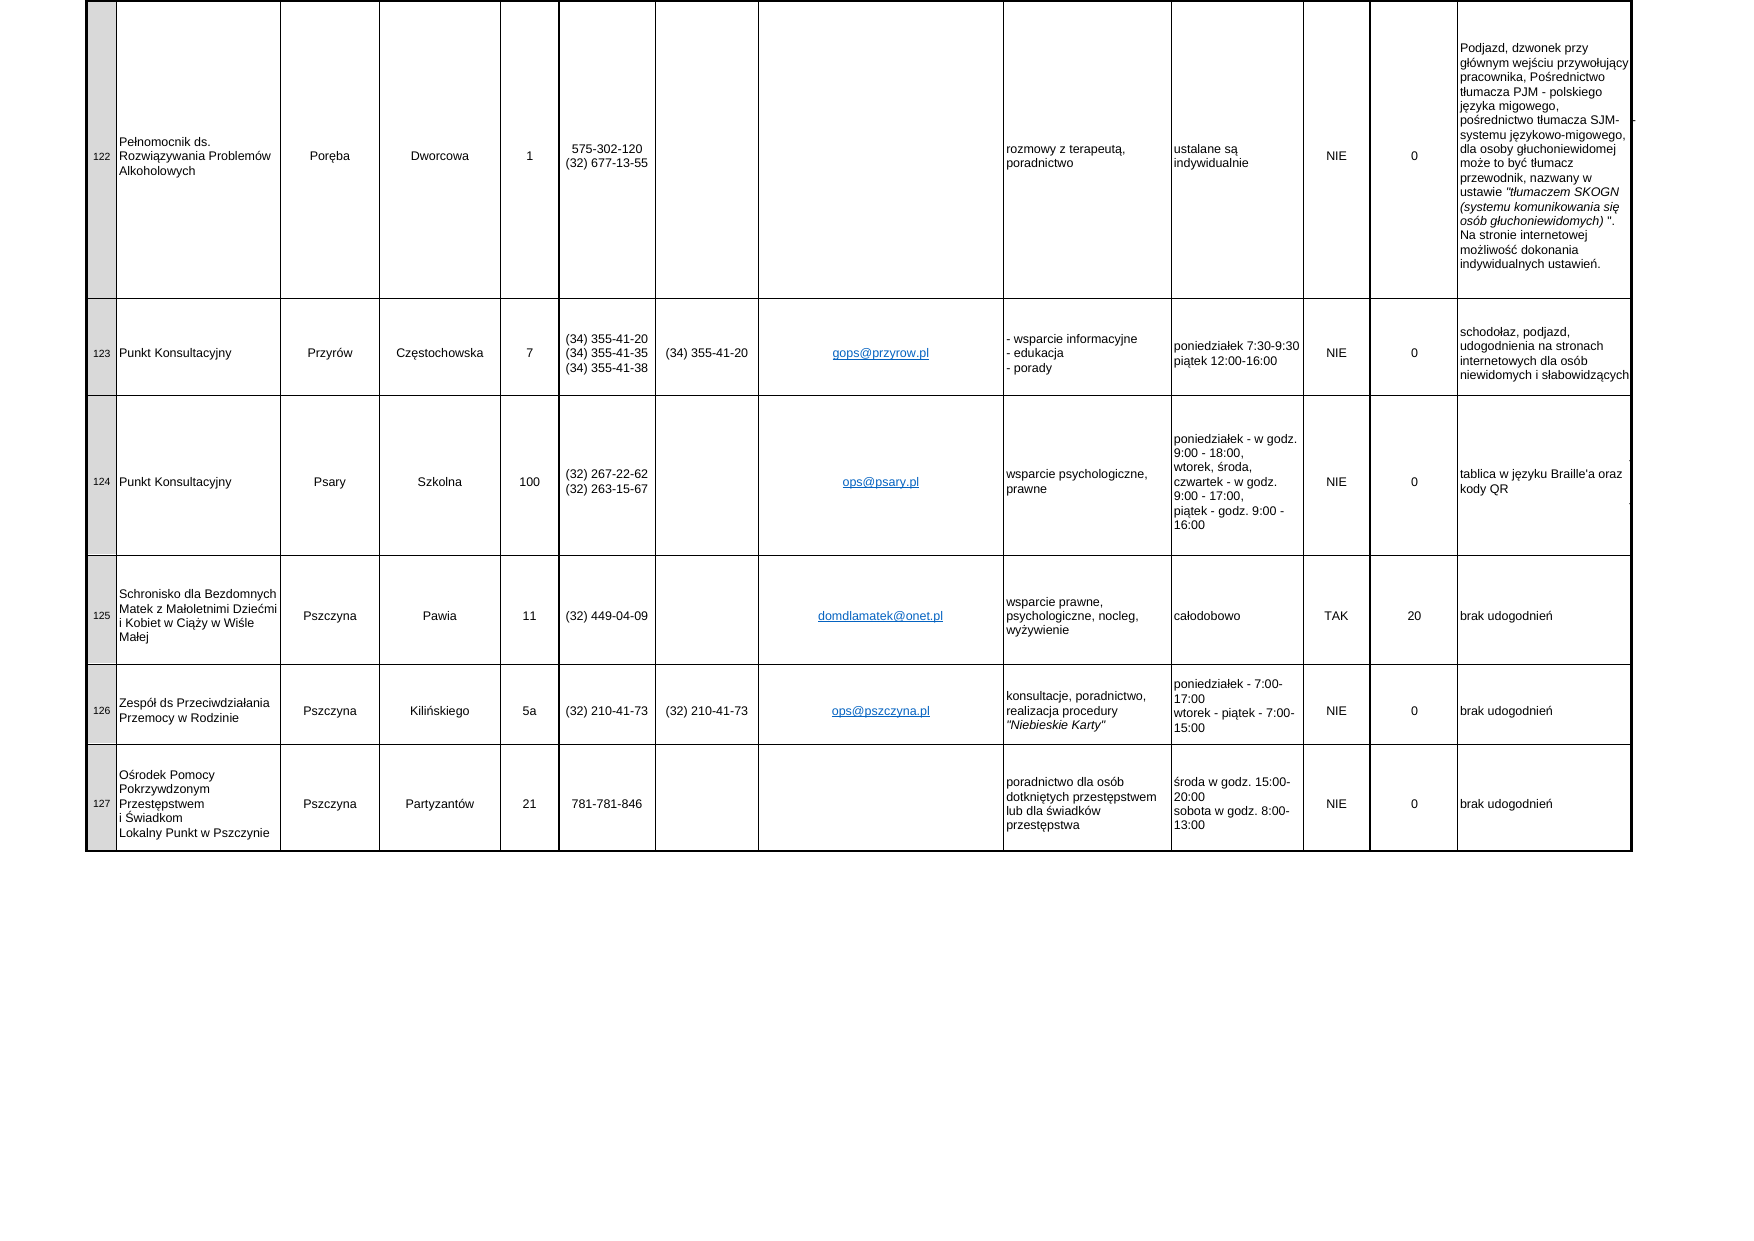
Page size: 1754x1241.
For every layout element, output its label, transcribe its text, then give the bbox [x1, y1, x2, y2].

table_cell schodołaz, podjazd, udogodnienia na stronach internetowych dla osób niewidomych i słabowidzących [1458, 299, 1630, 395]
table_cell Szkolna [380, 396, 500, 554]
table_cell [656, 745, 758, 850]
table_cell Punkt Konsultacyjny [117, 396, 280, 554]
table_cell 5a [501, 665, 558, 743]
table_cell (32) 449-04-09 [560, 556, 655, 663]
table_cell 7 [501, 299, 558, 395]
table_cell Punkt Konsultacyjny [117, 299, 280, 395]
table_cell TAK [1304, 556, 1369, 663]
table_cell Kilińskiego [380, 665, 500, 743]
table_cell Psary [281, 396, 379, 554]
table_header 0 [1371, 2, 1457, 298]
table_cell konsultacje, poradnictwo, realizacja procedury "Niebieskie Karty" [1004, 665, 1171, 743]
table_cell brak udogodnień [1458, 665, 1630, 743]
table_cell NIE [1304, 665, 1369, 743]
table_cell Przyrów [281, 299, 379, 395]
table_cell poniedziałek - 7:00- 17:00 wtorek - piątek - 7:00-15:00 [1172, 665, 1303, 743]
table_cell [656, 396, 758, 554]
table_cell 0 [1371, 745, 1457, 850]
table_header Podjazd, dzwonek przy głównym wejściu przywołujący pracownika, Pośrednictwo tłumacza PJM - polskiego języka migowego, pośrednictwo tłumacza SJM- systemu językowo-migowego, dla osoby głuchoniewidomej może to być tłumacz przewodnik, nazwany w ustawie "tłumaczem SKOGN (systemu komunikowania się osób głuchoniewidomych) ". Na stronie internetowej możliwość dokonania indywidualnych ustawień. [1458, 2, 1630, 298]
table_cell 127 [88, 745, 116, 850]
table_header Dworcowa [380, 2, 500, 298]
table_cell 0 [1371, 396, 1457, 554]
table_cell Pszczyna [281, 556, 379, 663]
table_cell 100 [501, 396, 558, 554]
table_cell 0 [1371, 665, 1457, 743]
table_cell brak udogodnień [1458, 745, 1630, 850]
table_cell podjazd dla niepełnosprawnych, - dostępność dla osób słabowidzących i niewidomych tablica w języku Braille'a oraz kody QR dostępność dla osób niedosłyszących w formie w formie pętli indukcyjnej. [1458, 396, 1630, 554]
table_cell Zespół ds Przeciwdziałania Przemocy w Rodzinie [117, 665, 280, 743]
table_cell 126 [88, 665, 116, 743]
table_cell [759, 745, 1003, 850]
table_cell NIE [1304, 396, 1369, 554]
table_cell domdlamatek@onet.pl [759, 556, 1003, 663]
table_cell Ośrodek Pomocy Pokrzywdzonym Przestępstwem i Świadkom Lokalny Punkt w Pszczynie [117, 745, 280, 850]
table_cell poradnictwo dla osób dotkniętych przestępstwem lub dla świadków przestępstwa [1004, 745, 1171, 850]
table_header Pełnomocnik ds. Rozwiązywania Problemów Alkoholowych [117, 2, 280, 298]
table_header 122 [88, 2, 116, 298]
table_cell środa w godz. 15:00- 20:00 sobota w godz. 8:00-13:00 [1172, 745, 1303, 850]
table_cell brak udogodnień [1458, 556, 1630, 663]
table_header [656, 2, 758, 298]
table_cell wsparcie informacyjne edukacja porady [1004, 299, 1171, 395]
table_header [759, 2, 1003, 298]
table_cell 125 [88, 556, 116, 663]
table_cell NIE [1304, 745, 1369, 850]
table_header ustalane są indywidualnie [1172, 2, 1303, 298]
table_cell ops@psary.pl [759, 396, 1003, 554]
table_cell poniedziałek - w godz. 9:00 - 18:00, wtorek, środa, czwartek - w godz. 9:00 - 17:00, piątek - godz. 9:00 - 16:00 [1172, 396, 1303, 554]
table_cell Pawia [380, 556, 500, 663]
table_cell Pszczyna [281, 745, 379, 850]
table_cell Pszczyna [281, 665, 379, 743]
table_cell 123 [88, 299, 116, 395]
table_cell 11 [501, 556, 558, 663]
table_header NIE [1304, 2, 1369, 298]
table_cell NIE [1304, 299, 1369, 395]
table_cell 124 [88, 396, 116, 554]
table_cell (32) 210-41-73 [560, 665, 655, 743]
table_cell (34) 355-41-20 [656, 299, 758, 395]
table_cell 781-781-846 [560, 745, 655, 850]
table_cell ops@pszczyna.pl [759, 665, 1003, 743]
table_cell 21 [501, 745, 558, 850]
table_cell wsparcie psychologiczne, prawne [1004, 396, 1171, 554]
table_cell [656, 556, 758, 663]
table_cell Partyzantów [380, 745, 500, 850]
table_cell gops@przyrow.pl [759, 299, 1003, 395]
table_cell wsparcie prawne, psychologiczne, nocleg, wyżywienie [1004, 556, 1171, 663]
table_cell (32) 210-41-73 [656, 665, 758, 743]
table_cell (32) 267-22-62 (32) 263-15-67 [560, 396, 655, 554]
table_cell 0 [1371, 299, 1457, 395]
table_cell Schronisko dla Bezdomnych Matek z Małoletnimi Dziećmi i Kobiet w Ciąży w Wiśle Małej [117, 556, 280, 663]
table_header 1 [501, 2, 558, 298]
table_cell całodobowo [1172, 556, 1303, 663]
table_header Poręba [281, 2, 379, 298]
table_cell poniedziałek 7:30-9:30 piątek 12:00-16:00 [1172, 299, 1303, 395]
table_header 575-302-120 (32) 677-13-55 [560, 2, 655, 298]
table_cell 20 [1371, 556, 1457, 663]
table_cell Częstochowska [380, 299, 500, 395]
table_header rozmowy z terapeutą, poradnictwo [1004, 2, 1171, 298]
table_cell (34) 355-41-20 (34) 355-41-35 (34) 355-41-38 [560, 299, 655, 395]
